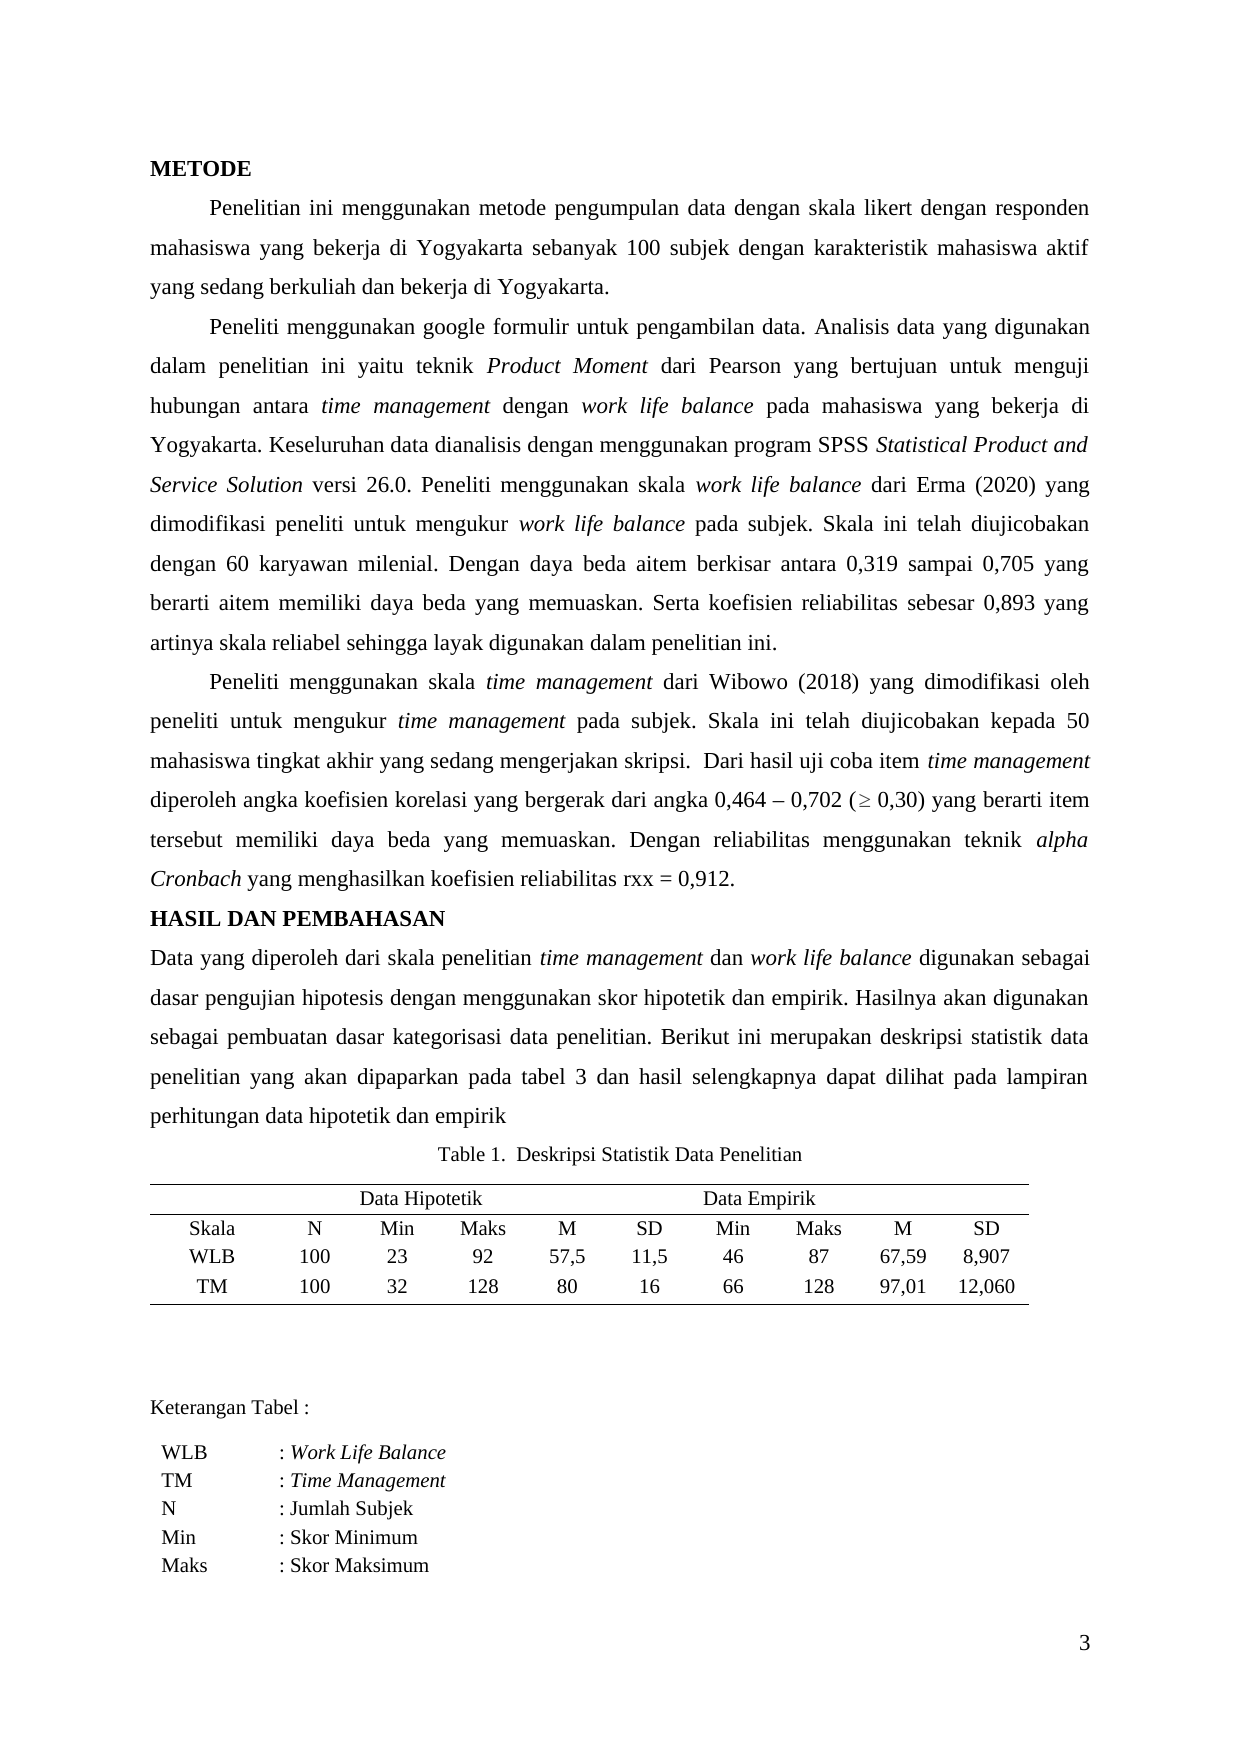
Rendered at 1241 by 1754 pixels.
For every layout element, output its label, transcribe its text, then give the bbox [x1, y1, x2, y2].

table_header Data Hipotetik [150, 1185, 692, 1214]
table_cell Min [150, 1525, 268, 1552]
table_cell 100 [274, 1274, 355, 1304]
table_cell 80 [526, 1274, 608, 1304]
table_cell Min [355, 1215, 439, 1244]
table_cell WLB [150, 1244, 274, 1274]
table_cell 97,01 [862, 1274, 944, 1304]
text Table 1. Deskripsi Statistik Data Penelitian [150, 1142, 1090, 1166]
table_cell 92 [439, 1244, 526, 1274]
list Peneliti menggunakan skala time management dari yang dimodifikasi oleh peneliti untuk mengukur time management pada subjek. Skala ini telah diujicobakan kepada 50 mahasiswa tingkat akhir yang sedang mengerjakan skripsi. Dari hasil uji coba item time management diperoleh angka koefisien korelasi yang bergerak dari angka 0,464 – 0,702 (≥ 0,30) yang berarti item tersebut memiliki daya beda yang memuaskan. Dengan reliabilitas menggunakan teknik alpha Cronbach yang menghasilkan koefisien reliabilitas rxx = 0,912. [150, 668, 1090, 892]
table_cell N [274, 1215, 355, 1244]
list Peneliti menggunakan google formulir untuk pengambilan data. Analisis data yang digunakan dalam penelitian ini yaitu teknik Product Moment dari Pearson yang bertujuan untuk menguji hubungan antara time management dengan work life balance pada mahasiswa yang bekerja di Yogyakarta. Keseluruhan data dianalisis dengan menggunakan program SPSS Statistical Product and Service Solution versi 26.0. Peneliti menggunakan skala work life balance dari yang dimodifikasi peneliti untuk mengukur work life balance pada subjek. Skala ini telah diujicobakan dengan 60 karyawan milenial. Dengan daya beda aitem berkisar antara 0,319 sampai 0,705 yang berarti aitem memiliki daya beda yang memuaskan. Serta koefisien reliabilitas sebesar 0,893 yang artinya skala reliabel sehingga layak digunakan dalam penelitian ini. [150, 313, 1090, 655]
table_cell 100 [274, 1244, 355, 1274]
table_cell 11,5 [608, 1244, 691, 1274]
table_cell 12,060 [944, 1274, 1029, 1304]
table_cell Maks [439, 1215, 526, 1244]
table_cell TM [150, 1468, 268, 1496]
text Keterangan Tabel : [150, 1395, 1090, 1419]
table_cell N [150, 1496, 268, 1525]
table_cell 128 [439, 1274, 526, 1304]
table_header Data Empirik [692, 1185, 1029, 1214]
text Penelitian ini menggunakan metode pengumpulan data dengan skala likert dengan responden mahasiswa yang bekerja di Yogyakarta sebanyak 100 subjek dengan karakteristik mahasiswa aktif yang sedang berkuliah dan bekerja di Yogyakarta. [150, 194, 1090, 299]
table_cell : Skor Maksimum [268, 1553, 631, 1580]
table_cell 66 [691, 1274, 775, 1304]
table_cell Min [691, 1215, 775, 1244]
table_cell : Skor Minimum [268, 1525, 631, 1552]
table_cell Skala [150, 1215, 274, 1244]
table_cell 16 [608, 1274, 691, 1304]
table_cell : Time Management [268, 1468, 631, 1496]
table_cell 87 [775, 1244, 862, 1274]
table_cell 8,907 [944, 1244, 1029, 1274]
table_cell 67,59 [862, 1244, 944, 1274]
table_cell 57,5 [526, 1244, 608, 1274]
table_cell : Jumlah Subjek [268, 1496, 631, 1525]
table_cell SD [608, 1215, 691, 1244]
text HASIL DAN PEMBAHASAN [150, 905, 1090, 931]
text METODE [150, 155, 1090, 181]
table_cell Maks [775, 1215, 862, 1244]
table_cell M [862, 1215, 944, 1244]
table_cell SD [944, 1215, 1029, 1244]
table_cell 46 [691, 1244, 775, 1274]
table_cell M [526, 1215, 608, 1244]
table_cell Maks [150, 1553, 268, 1580]
table_header : Work Life Balance [268, 1440, 631, 1468]
table_cell TM [150, 1274, 274, 1304]
table_cell 32 [355, 1274, 439, 1304]
table_header WLB [150, 1440, 268, 1468]
text Data yang diperoleh dari skala penelitian time management dan work life balance digunakan sebagai dasar pengujian hipotesis dengan menggunakan skor hipotetik dan empirik. Hasilnya akan digunakan sebagai pembuatan dasar kategorisasi data penelitian. Berikut ini merupakan deskripsi statistik data penelitian yang akan dipaparkan pada tabel 3 dan hasil selengkapnya dapat dilihat pada lampiran perhitungan data hipotetik dan empirik [150, 944, 1090, 1129]
table_cell 128 [775, 1274, 862, 1304]
table_cell 23 [355, 1244, 439, 1274]
